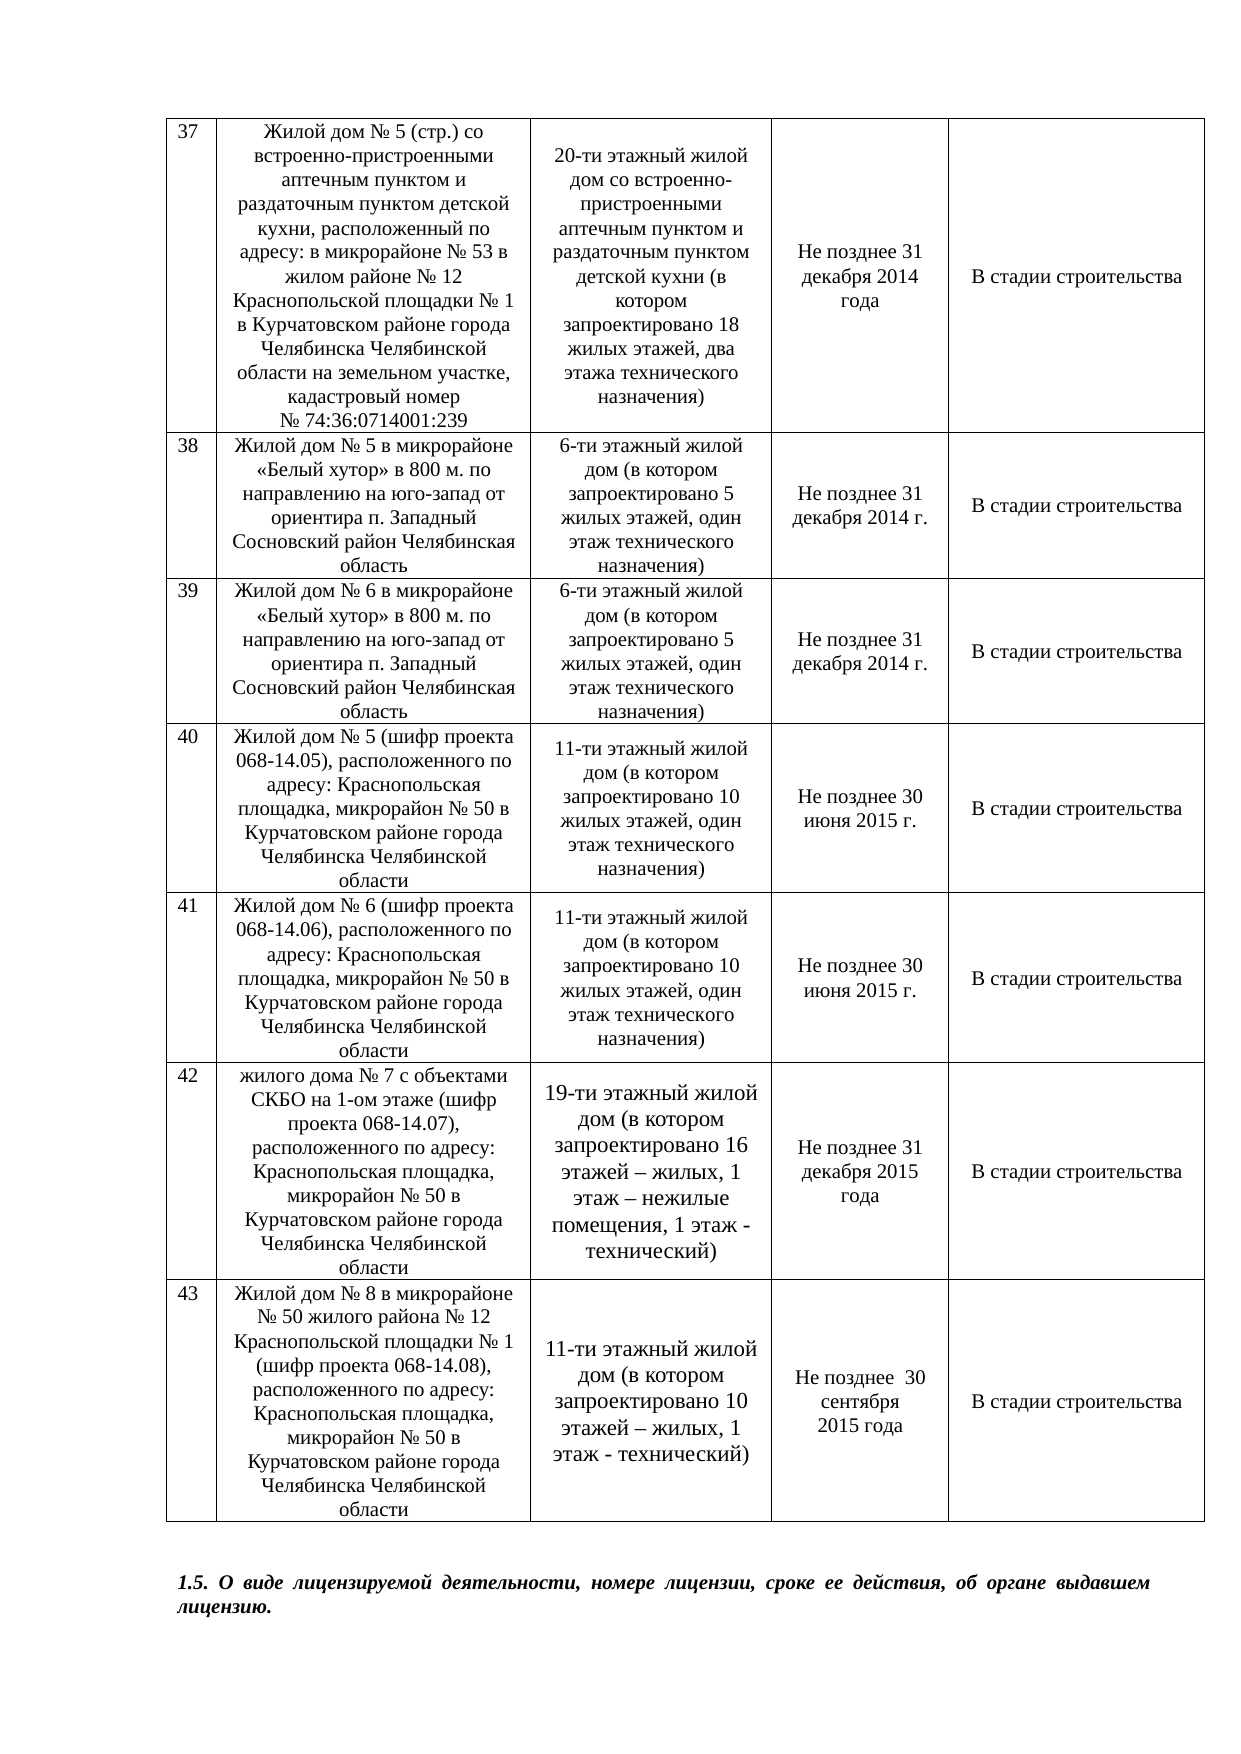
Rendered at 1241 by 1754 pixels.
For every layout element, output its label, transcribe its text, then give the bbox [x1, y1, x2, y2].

table_cell 11-ти этажный жилой дом (в котором запроектировано 10 жилых этажей, один этаж технического назначения) [531, 893, 771, 1062]
table_cell Жилой дом № 8 в микрорайоне № 50 жилого района № 12 Краснопольской площадки № 1 (шифр проекта 068-14.08), расположенного по адресу: Краснопольская площадка, микрорайон № 50 в Курчатовском районе города Челябинска Челябинской области [217, 1280, 530, 1521]
table_cell В стадии строительства [949, 1280, 1204, 1521]
table_cell 6-ти этажный жилой дом (в котором запроектировано 5 жилых этажей, один этаж технического назначения) [531, 579, 771, 723]
table_cell Жилой дом № 5 (стр.) со встроенно-пристроенными аптечным пунктом и раздаточным пунктом детской кухни, расположенный по адресу: в микрорайоне № 53 в жилом районе № 12 Краснопольской площадки № 1 в Курчатовском районе города Челябинска Челябинской области на земельном участке, кадастровый номер № 74:36:0714001:239 [217, 119, 530, 432]
table_cell В стадии строительства [949, 724, 1204, 892]
table_cell В стадии строительства [949, 579, 1204, 723]
table_cell 11-ти этажный жилой дом (в котором запроектировано 10 этажей – жилых, 1 этаж - технический) [531, 1280, 771, 1521]
table_cell 19-ти этажный жилой дом (в котором запроектировано 16 этажей – жилых, 1 этаж – нежилые помещения, 1 этаж - технический) [531, 1063, 771, 1279]
table_cell 42 [167, 1063, 216, 1279]
table_cell Не позднее 31 декабря 2014 г. [772, 433, 948, 577]
table_cell В стадии строительства [949, 1063, 1204, 1279]
table_cell В стадии строительства [949, 433, 1204, 577]
table_cell 6-ти этажный жилой дом (в котором запроектировано 5 жилых этажей, один этаж технического назначения) [531, 433, 771, 577]
table_cell 40 [167, 724, 216, 892]
table_cell Жилой дом № 6 в микрорайоне «Белый хутор» в 800 м. по направлению на юго-запад от ориентира п. Западный Сосновский район Челябинская область [217, 579, 530, 723]
text 1.5. О виде лицензируемой деятельности, номере лицензии, сроке ее действия, об органе выдавшем лицензию. [177, 1570, 1152, 1618]
table_cell Не позднее 30 июня 2015 г. [772, 893, 948, 1062]
table_cell Не позднее 31 декабря 2015 года [772, 1063, 948, 1279]
table_cell 43 [167, 1280, 216, 1521]
table_cell 38 [167, 433, 216, 577]
table_cell Не позднее 30 сентября 2015 года [772, 1280, 948, 1521]
table_cell 11-ти этажный жилой дом (в котором запроектировано 10 жилых этажей, один этаж технического назначения) [531, 724, 771, 892]
table_cell Жилой дом № 5 в микрорайоне «Белый хутор» в 800 м. по направлению на юго-запад от ориентира п. Западный Сосновский район Челябинская область [217, 433, 530, 577]
table_cell В стадии строительства [949, 893, 1204, 1062]
table_cell Не позднее 31 декабря 2014 г. [772, 579, 948, 723]
table_cell Не позднее 30 июня 2015 г. [772, 724, 948, 892]
table_cell 20-ти этажный жилой дом со встроенно-пристроенными аптечным пунктом и раздаточным пунктом детской кухни (в котором запроектировано 18 жилых этажей, два этажа технического назначения) [531, 119, 771, 432]
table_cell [949, 119, 1204, 432]
table_cell Жилой дом № 6 (шифр проекта 068-14.06), расположенного по адресу: Краснопольская площадка, микрорайон № 50 в Курчатовском районе города Челябинска Челябинской области [217, 893, 530, 1062]
table_cell жилого дома № 7 с объектами СКБО на 1-ом этаже (шифр проекта 068-14.07), расположенного по адресу: Краснопольская площадка, микрорайон № 50 в Курчатовском районе города Челябинска Челябинской области [217, 1063, 530, 1279]
table_cell Жилой дом № 5 (шифр проекта 068-14.05), расположенного по адресу: Краснопольская площадка, микрорайон № 50 в Курчатовском районе города Челябинска Челябинской области [217, 724, 530, 892]
table_cell 37 [167, 119, 216, 432]
table_cell 41 [167, 893, 216, 1062]
table_cell 39 [167, 579, 216, 723]
table_cell Не позднее 31 декабря 2014 года [772, 119, 948, 432]
